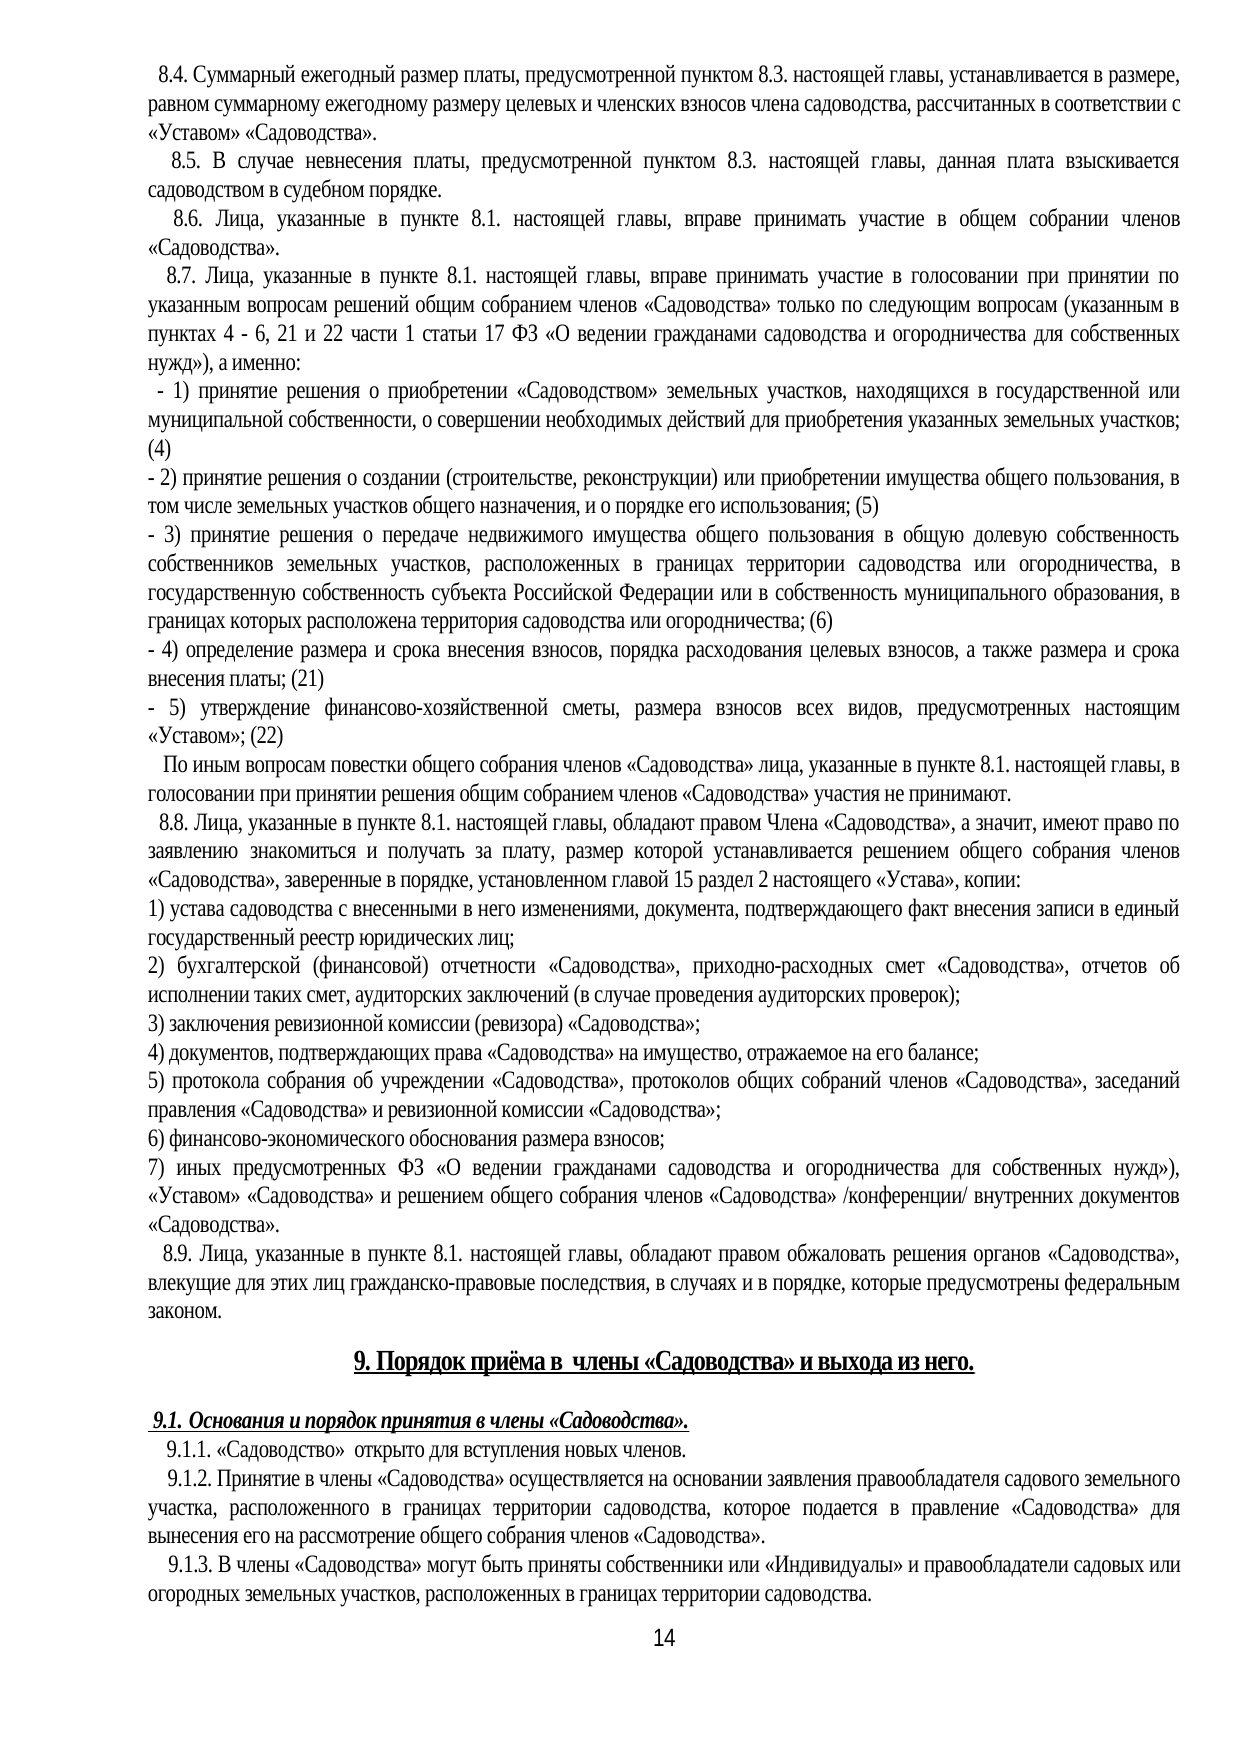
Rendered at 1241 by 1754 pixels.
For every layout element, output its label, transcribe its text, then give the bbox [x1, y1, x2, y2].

text 9.1.3. В члены «Садоводства» могут быть приняты собственники или «Индивидуалы» и правообладатели садовых или огородных земельных участков, расположенных в границах территории садоводства. [148, 1549, 1181, 1607]
text 9.1.2. Принятие в члены «Садоводства» осуществляется на основании заявления правообладателя садового земельного участка, расположенного в границах территории садоводства, которое подается в правление «Садоводства» для вынесения его на рассмотрение общего собрания членов «Садоводства». [148, 1463, 1181, 1549]
text 8.9. Лица, указанные в пункте 8.1. настоящей главы, обладают правом обжаловать решения органов «Садоводства», влекущие для этих лиц гражданско-правовые последствия, в случаях и в порядке, которые предусмотрены федеральным законом. [148, 1238, 1181, 1324]
text 8.6. Лица, указанные в пункте 8.1. настоящей главы, вправе принимать участие в общем собрании членов «Садоводства». [148, 203, 1181, 260]
text 3) заключения ревизионной комиссии (ревизора) «Садоводства»; [148, 1008, 1181, 1037]
text 1) устава садоводства с внесенными в него изменениями, документа, подтверждающего факт внесения записи в единый государственный реестр юридических лиц; [148, 893, 1181, 950]
text - 5) утверждение финансово-хозяйственной сметы, размера взносов всех видов, предусмотренных настоящим «Уставом»; (22) [148, 692, 1181, 749]
text 8.7. Лица, указанные в пункте 8.1. настоящей главы, вправе принимать участие в голосовании при принятии по указанным вопросам решений общим собранием членов «Садоводства» только по следующим вопросам (указанным в пунктах 4 - 6, 21 и 22 части 1 статьи 17 ФЗ «О ведении гражданами садоводства и огородничества для собственных нужд»), а именно: [148, 260, 1181, 375]
text 9.1. Основания и порядок принятия в члены «Садоводства». [148, 1406, 1181, 1434]
text - 2) принятие решения о создании (строительстве, реконструкции) или приобретении имущества общего пользования, в том числе земельных участков общего назначения, и о порядке его использования; (5) [148, 462, 1181, 519]
text 5) протокола собрания об учреждении «Садоводства», протоколов общих собраний членов «Садоводства», заседаний правления «Садоводства» и ревизионной комиссии «Садоводства»; [148, 1065, 1181, 1123]
text 6) финансово-экономического обоснования размера взносов; [148, 1123, 1181, 1152]
text 2) бухгалтерской (финансовой) отчетности «Садоводства», приходно-расходных смет «Садоводства», отчетов об исполнении таких смет, аудиторских заключений (в случае проведения аудиторских проверок); [148, 950, 1181, 1008]
text По иным вопросам повестки общего собрания членов «Садоводства» лица, указанные в пункте 8.1. настоящей главы, в голосовании при принятии решения общим собранием членов «Садоводства» участия не принимают. [148, 749, 1181, 807]
text - 4) определение размера и срока внесения взносов, порядка расходования целевых взносов, а также размера и срока внесения платы; (21) [148, 634, 1181, 692]
text 8.4. Суммарный ежегодный размер платы, предусмотренной пунктом 8.3. настоящей главы, устанавливается в размере, равном суммарному ежегодному размеру целевых и членских взносов члена садоводства, рассчитанных в соответствии с «Уставом» «Садоводства». [148, 59, 1181, 145]
text 9. Порядок приёма в члены «Садоводства» и выхода из него. [148, 1343, 1181, 1377]
text 4) документов, подтверждающих права «Садоводства» на имущество, отражаемое на его балансе; [148, 1037, 1181, 1065]
text - 3) принятие решения о передаче недвижимого имущества общего пользования в общую долевую собственность собственников земельных участков, расположенных в границах территории садоводства или огородничества, в государственную собственность субъекта Российской Федерации или в собственность муниципального образования, в границах которых расположена территория садоводства или огородничества; (6) [148, 519, 1181, 634]
text 8.8. Лица, указанные в пункте 8.1. настоящей главы, обладают правом Члена «Садоводства», а значит, имеют право по заявлению знакомиться и получать за плату, размер которой устанавливается решением общего собрания членов «Садоводства», заверенные в порядке, установленном главой 15 раздел 2 настоящего «Устава», копии: [148, 807, 1181, 893]
text 7) иных предусмотренных ФЗ «О ведении гражданами садоводства и огородничества для собственных нужд»), «Уставом» «Садоводства» и решением общего собрания членов «Садоводства» /конференции/ внутренних документов «Садоводства». [148, 1152, 1181, 1238]
text - 1) принятие решения о приобретении «Садоводством» земельных участков, находящихся в государственной или муниципальной собственности, о совершении необходимых действий для приобретения указанных земельных участков; (4) [148, 375, 1181, 462]
text 9.1.1. «Садоводство» открыто для вступления новых членов. [148, 1434, 1181, 1463]
text 8.5. В случае невнесения платы, предусмотренной пунктом 8.3. настоящей главы, данная плата взыскивается садоводством в судебном порядке. [148, 145, 1181, 203]
